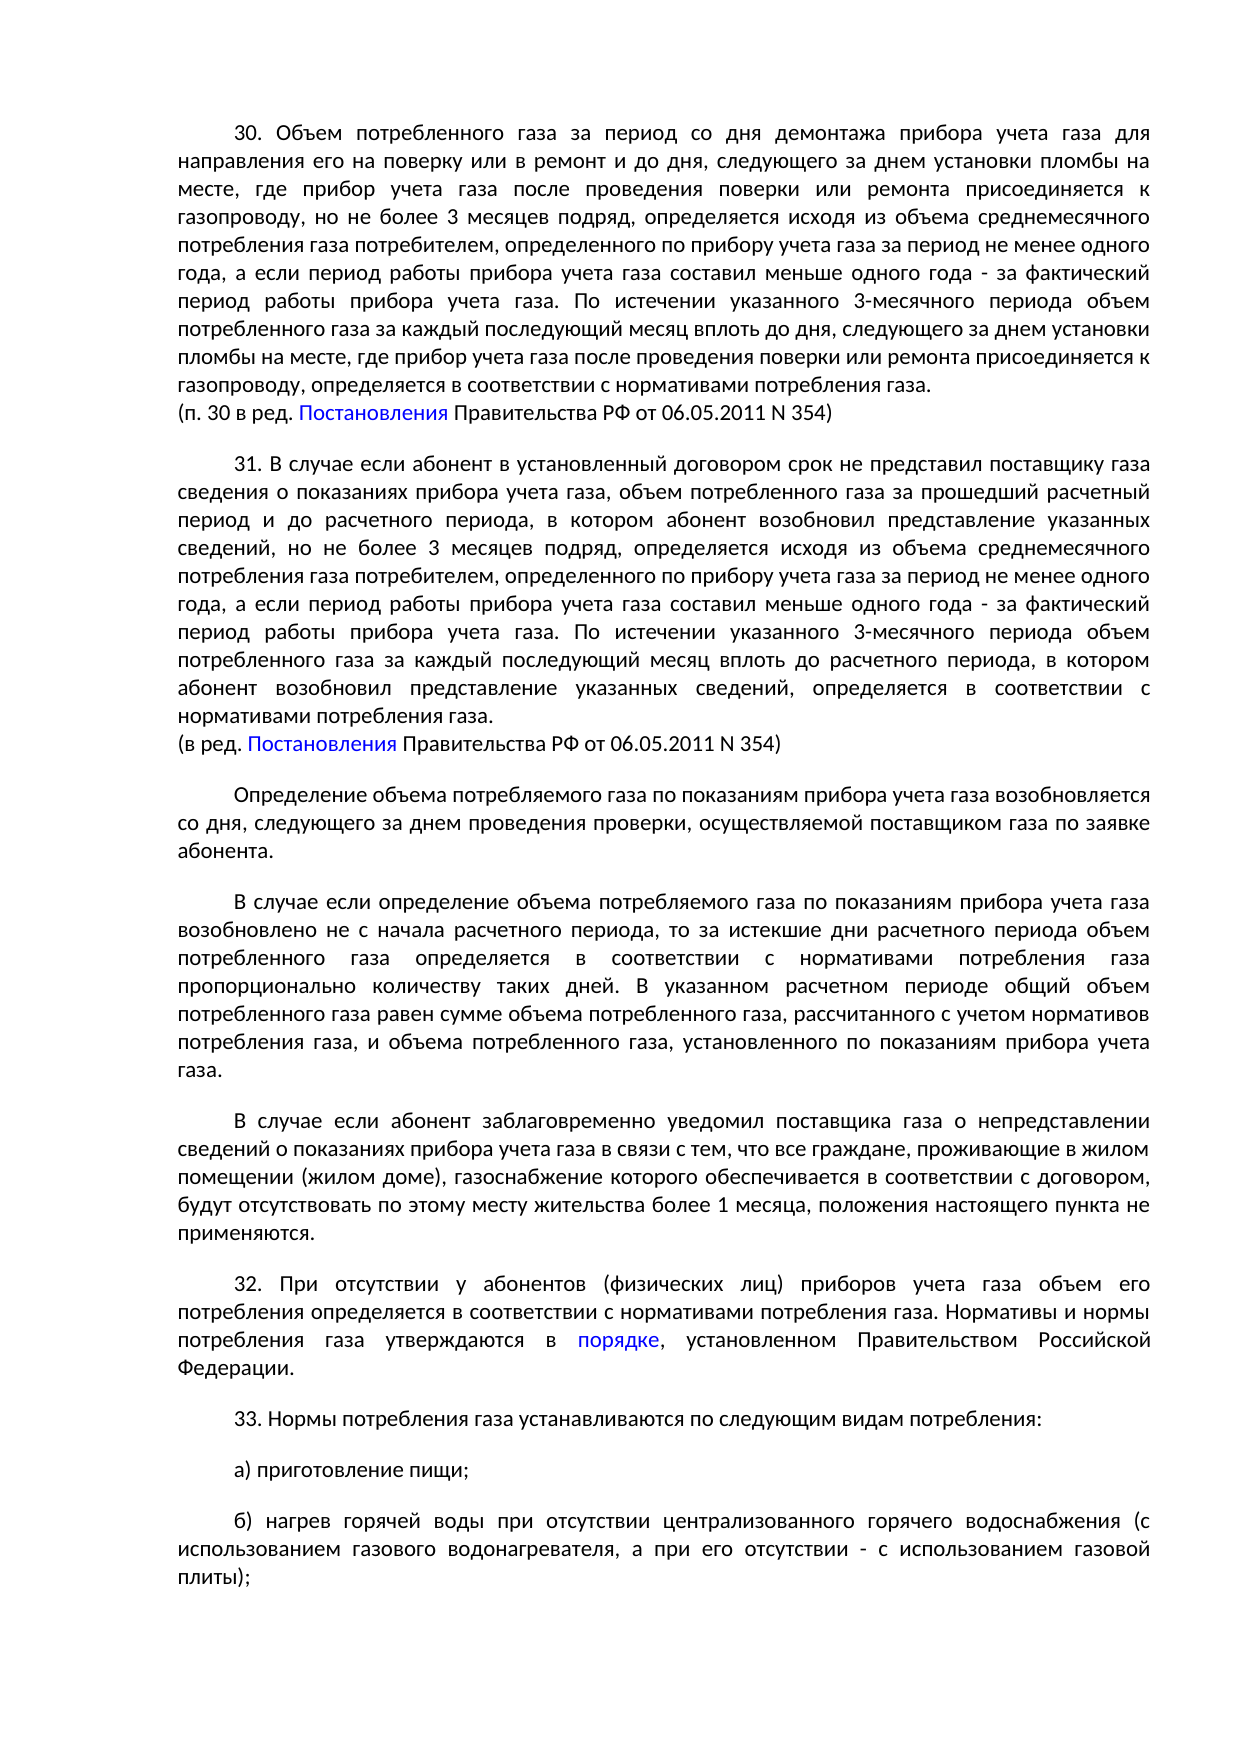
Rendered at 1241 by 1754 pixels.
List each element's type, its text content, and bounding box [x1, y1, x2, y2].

text 32. При отсутствии у абонентов (физических лиц) приборов учета газа объем его потребления определяется в соответствии с нормативами потребления газа. Нормативы и нормы потребления газа утверждаются в порядке, установленном Правительством Российской Федерации. [177, 1269, 1152, 1382]
text В случае если определение объема потребляемого газа по показаниям прибора учета газа возобновлено не с начала расчетного периода, то за истекшие дни расчетного периода объем потребленного газа определяется в соответствии с нормативами потребления газа пропорционально количеству таких дней. В указанном расчетном периоде общий объем потребленного газа равен сумме объема потребленного газа, рассчитанного с учетом нормативов потребления газа, и объема потребленного газа, установленного по показаниям прибора учета газа. [177, 887, 1152, 1083]
text (п. 30 в ред. Постановления Правительства РФ от 06.05.2011 N 354) [177, 398, 1152, 426]
text б) нагрев горячей воды при отсутствии централизованного горячего водоснабжения (с использованием газового водонагревателя, а при его отсутствии - с использованием газовой плиты); [177, 1506, 1152, 1590]
text а) приготовление пищи; [177, 1455, 1152, 1483]
text В случае если абонент заблаговременно уведомил поставщика газа о непредставлении сведений о показаниях прибора учета газа в связи с тем, что все граждане, проживающие в жилом помещении (жилом доме), газоснабжение которого обеспечивается в соответствии с договором, будут отсутствовать по этому месту жительства более 1 месяца, положения настоящего пункта не применяются. [177, 1106, 1152, 1247]
text 30. Объем потребленного газа за период со дня демонтажа прибора учета газа для направления его на поверку или в ремонт и до дня, следующего за днем установки пломбы на месте, где прибор учета газа после проведения поверки или ремонта присоединяется к газопроводу, но не более 3 месяцев подряд, определяется исходя из объема среднемесячного потребления газа потребителем, определенного по прибору учета газа за период не менее одного года, а если период работы прибора учета газа составил меньше одного года - за фактический период работы прибора учета газа. По истечении указанного 3-месячного периода объем потребленного газа за каждый последующий месяц вплоть до дня, следующего за днем установки пломбы на месте, где прибор учета газа после проведения поверки или ремонта присоединяется к газопроводу, определяется в соответствии с нормативами потребления газа. [177, 118, 1152, 398]
text 33. Нормы потребления газа устанавливаются по следующим видам потребления: [177, 1404, 1152, 1432]
text 31. В случае если абонент в установленный договором срок не представил поставщику газа сведения о показаниях прибора учета газа, объем потребленного газа за прошедший расчетный период и до расчетного периода, в котором абонент возобновил представление указанных сведений, но не более 3 месяцев подряд, определяется исходя из объема среднемесячного потребления газа потребителем, определенного по прибору учета газа за период не менее одного года, а если период работы прибора учета газа составил меньше одного года - за фактический период работы прибора учета газа. По истечении указанного 3-месячного периода объем потребленного газа за каждый последующий месяц вплоть до расчетного периода, в котором абонент возобновил представление указанных сведений, определяется в соответствии с нормативами потребления газа. [177, 449, 1152, 729]
text (в ред. Постановления Правительства РФ от 06.05.2011 N 354) [177, 729, 1152, 757]
text Определение объема потребляемого газа по показаниям прибора учета газа возобновляется со дня, следующего за днем проведения проверки, осуществляемой поставщиком газа по заявке абонента. [177, 780, 1152, 864]
